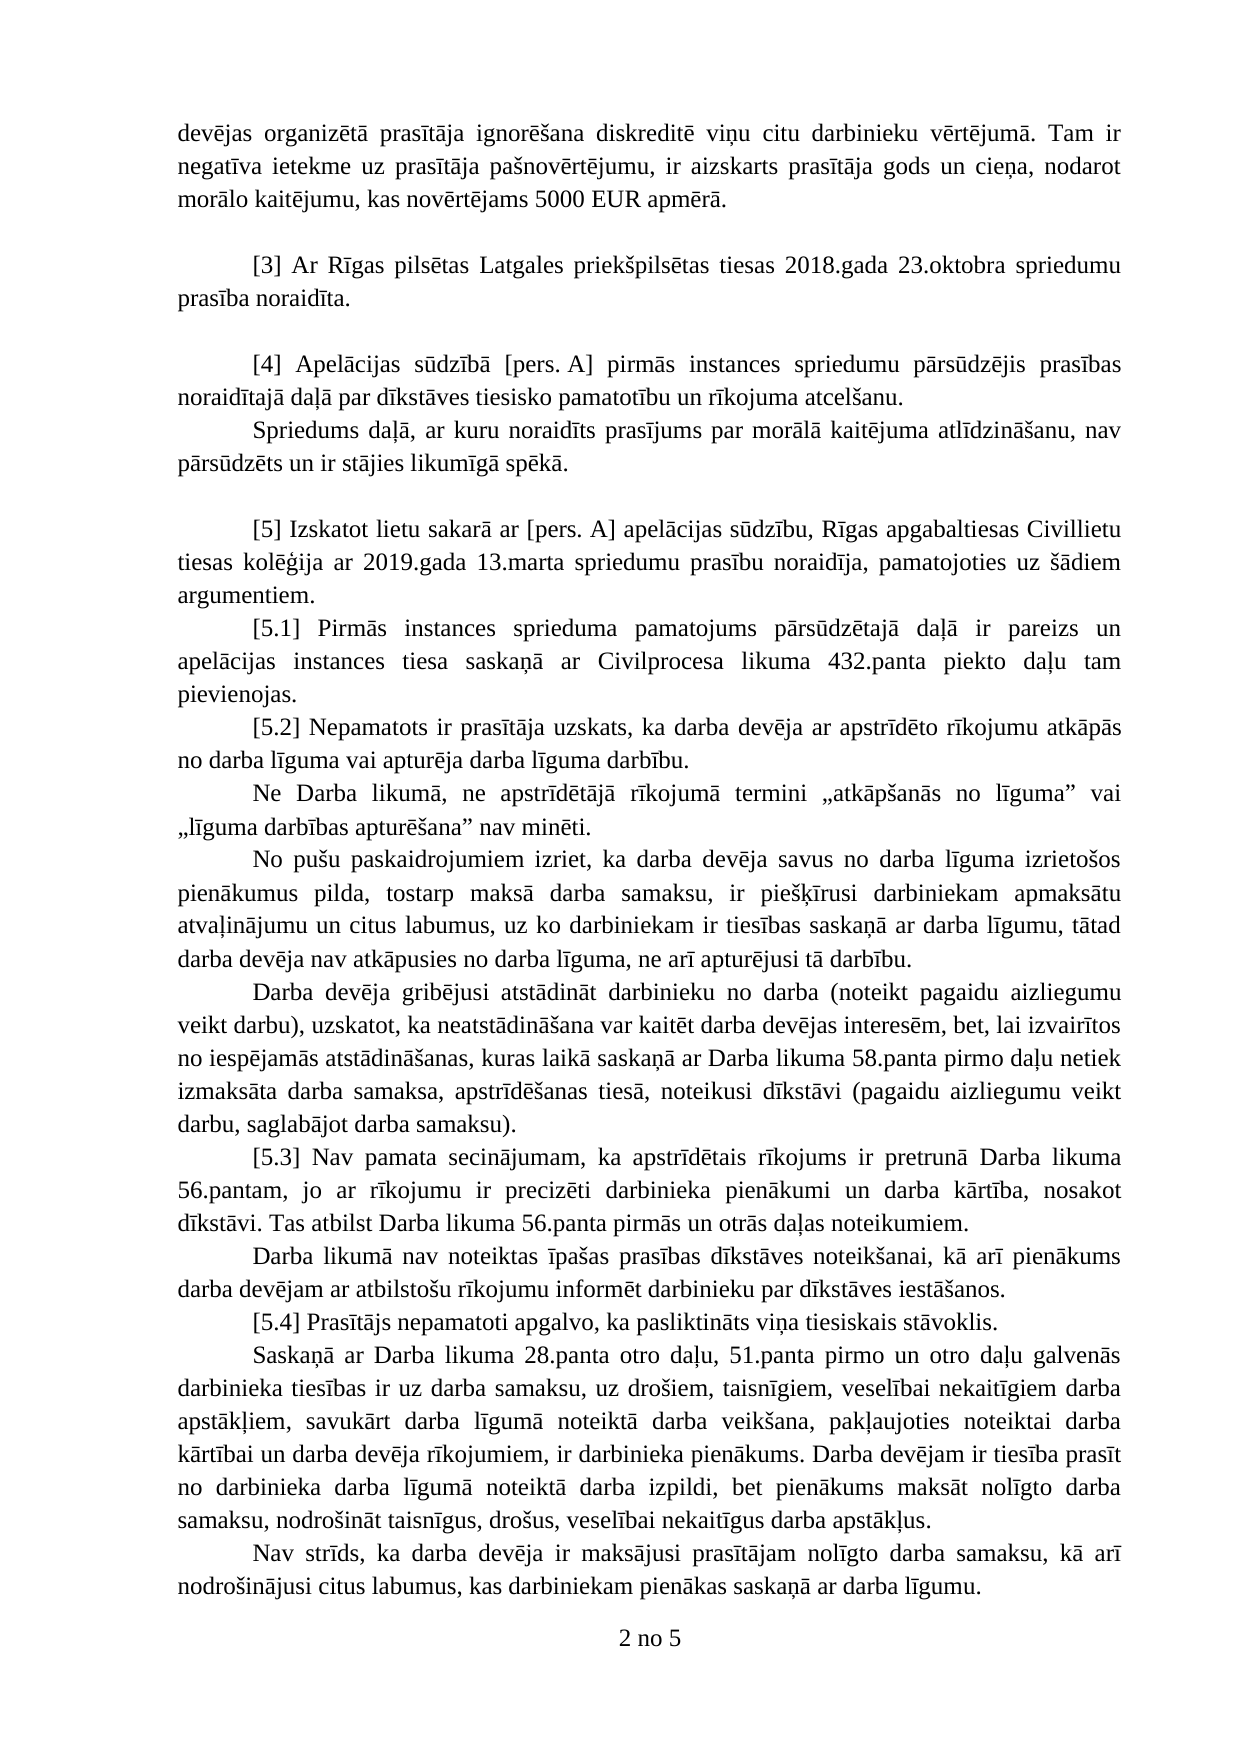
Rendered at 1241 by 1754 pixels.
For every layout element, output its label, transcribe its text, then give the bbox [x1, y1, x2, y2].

text No pušu paskaidrojumiem izriet, ka darba devēja savus no darba līguma izrietošos pienākumus pilda, tostarp maksā darba samaksu, ir piešķīrusi darbiniekam apmaksātu atvaļinājumu un citus labumus, uz ko darbiniekam ir tiesības saskaņā ar darba līgumu, tātad darba devēja nav atkāpusies no darba līguma, ne arī apturējusi tā darbību. [177, 844, 1122, 972]
text [5.1] Pirmās instances sprieduma pamatojums pārsūdzētajā daļā ir pareizs un apelācijas instances tiesa saskaņā ar Civilprocesa likuma 432.panta piekto daļu tam pievienojas. [177, 613, 1122, 708]
text Saskaņā ar Darba likuma 28.panta otro daļu, 51.panta pirmo un otro daļu galvenās darbinieka tiesības ir uz darba samaksu, uz drošiem, taisnīgiem, veselībai nekaitīgiem darba apstākļiem, savukārt darba līgumā noteiktā darba veikšana, pakļaujoties noteiktai darba kārtībai un darba devēja rīkojumiem, ir darbinieka pienākums. Darba devējam ir tiesība prasīt no darbinieka darba līgumā noteiktā darba izpildi, bet pienākums maksāt nolīgto darba samaksu, nodrošināt taisnīgus, drošus, veselībai nekaitīgus darba apstākļus. [177, 1340, 1122, 1534]
text Nav strīds, ka darba devēja ir maksājusi prasītājam nolīgto darba samaksu, kā arī nodrošinājusi citus labumus, kas darbiniekam pienākas saskaņā ar darba līgumu. [177, 1538, 1122, 1600]
text Ne Darba likumā, ne apstrīdētājā rīkojumā termini „atkāpšanās no līguma” vai „līguma darbības apturēšana” nav minēti. [177, 778, 1122, 840]
text [4] Apelācijas sūdzībā [pers. A] pirmās instances spriedumu pārsūdzējis prasības noraidītajā daļā par dīkstāves tiesisko pamatotību un rīkojuma atcelšanu. [177, 349, 1122, 411]
text [5.4] Prasītājs nepamatoti apgalvo, ka pasliktināts viņa tiesiskais stāvoklis. [177, 1307, 1122, 1336]
text Spriedums daļā, ar kuru noraidīts prasījums par morālā kaitējuma atlīdzināšanu, nav pārsūdzēts un ir stājies likumīgā spēkā. [177, 415, 1122, 477]
text [5.3] Nav pamata secinājumam, ka apstrīdētais rīkojums ir pretrunā Darba likuma 56.pantam, jo ar rīkojumu ir precizēti darbinieka pienākumi un darba kārtība, nosakot dīkstāvi. Tas atbilst Darba likuma 56.panta pirmās un otrās daļas noteikumiem. [177, 1142, 1122, 1237]
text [177, 118, 1122, 213]
text [5] Izskatot lietu sakarā ar [pers. A] apelācijas sūdzību, Rīgas apgabaltiesas Civillietu tiesas kolēģija ar 2019.gada 13.marta spriedumu prasību noraidīja, pamatojoties uz šādiem argumentiem. [177, 514, 1122, 609]
text [3] Ar Rīgas pilsētas Latgales priekšpilsētas tiesas 2018.gada 23.oktobra spriedumu prasība noraidīta. [177, 250, 1122, 312]
text [5.2] Nepamatots ir prasītāja uzskats, ka darba devēja ar apstrīdēto rīkojumu atkāpās no darba līguma vai apturēja darba līguma darbību. [177, 712, 1122, 774]
text Darba likumā nav noteiktas īpašas prasības dīkstāves noteikšanai, kā arī pienākums darba devējam ar atbilstošu rīkojumu informēt darbinieku par dīkstāves iestāšanos. [177, 1241, 1122, 1303]
text Darba devēja gribējusi atstādināt darbinieku no darba (noteikt pagaidu aizliegumu veikt darbu), uzskatot, ka neatstādināšana var kaitēt darba devējas interesēm, bet, lai izvairītos no iespējamās atstādināšanas, kuras laikā saskaņā ar Darba likuma 58.panta pirmo daļu netiek izmaksāta darba samaksa, apstrīdēšanas tiesā, noteikusi dīkstāvi (pagaidu aizliegumu veikt darbu, saglabājot darba samaksu). [177, 977, 1122, 1137]
